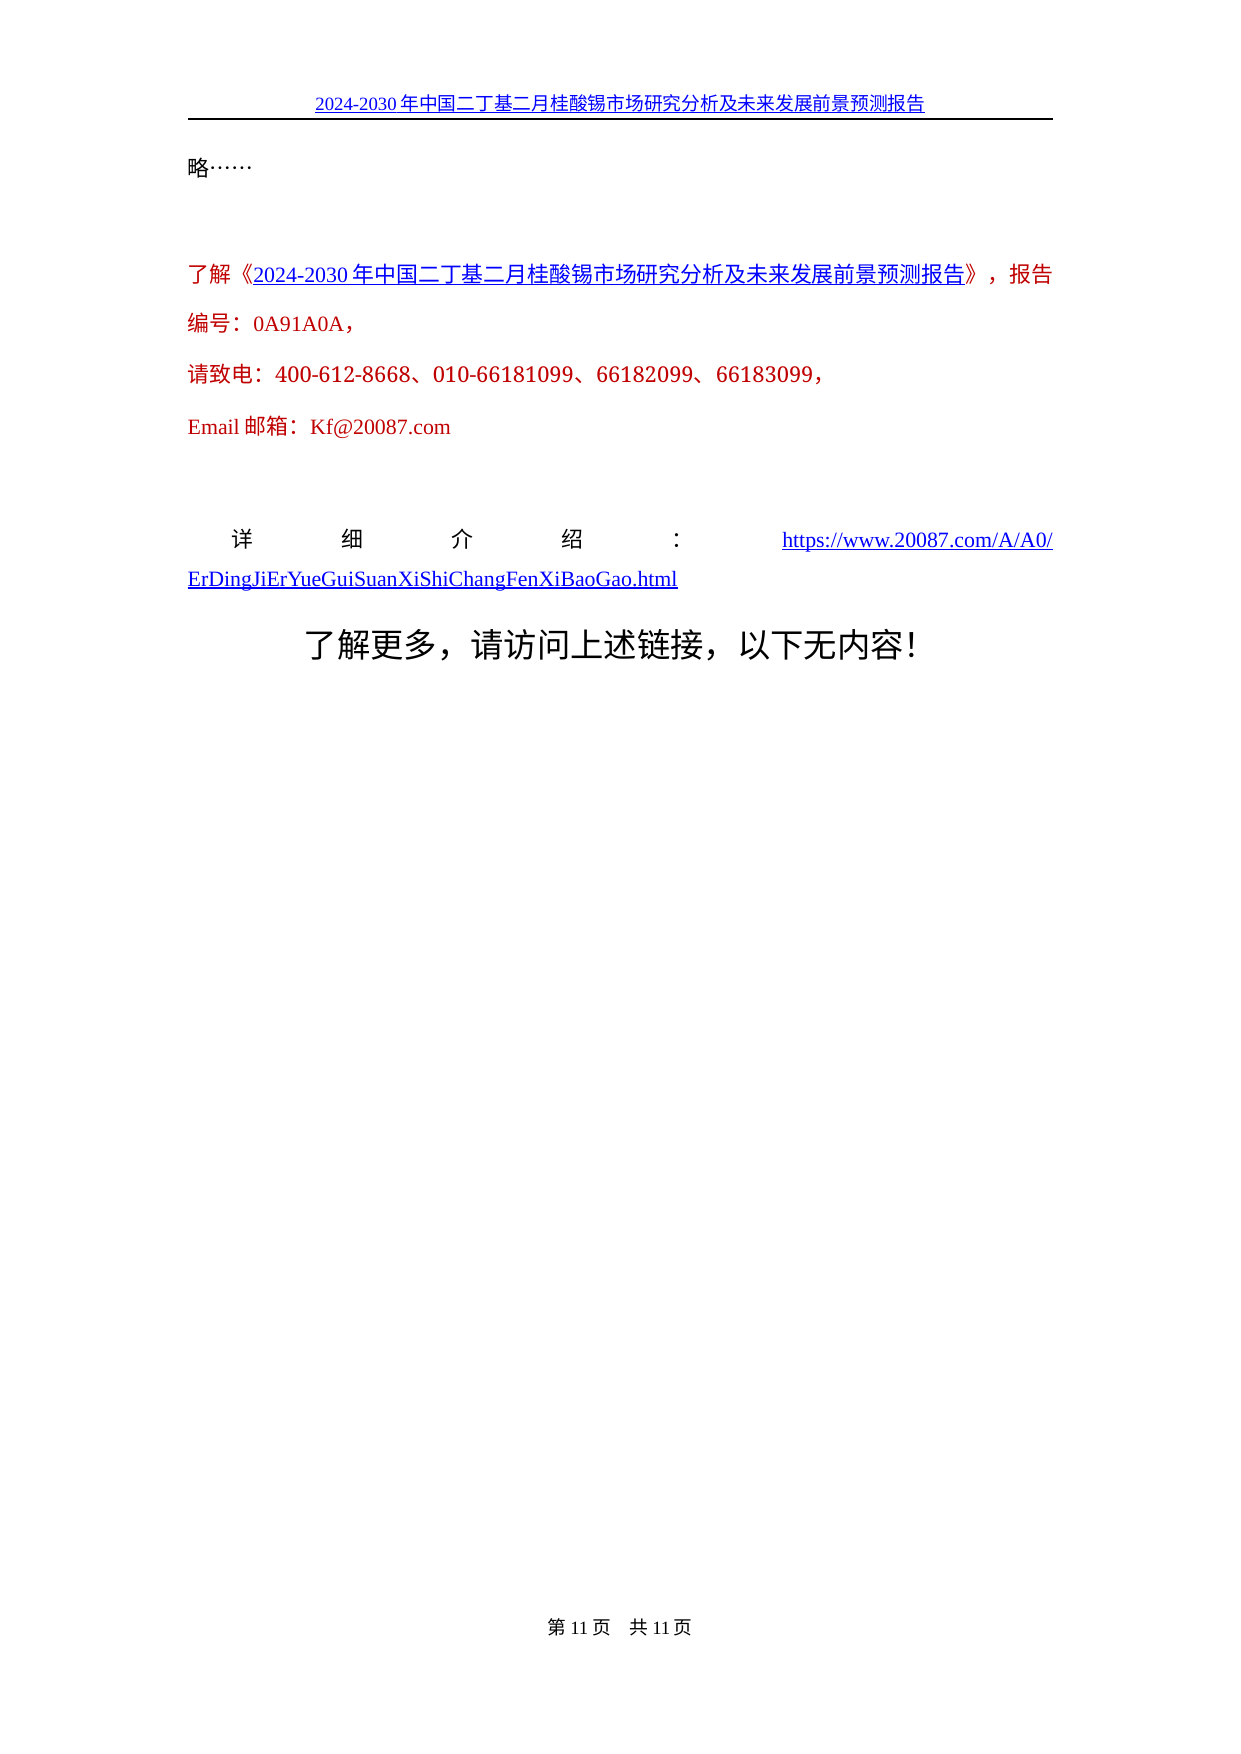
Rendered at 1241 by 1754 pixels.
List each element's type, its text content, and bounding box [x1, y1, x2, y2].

title 了解更多，请访问上述链接，以下无内容！ [187, 610, 1053, 675]
text 了解《2024-2030年中国二丁基二月桂酸锡市场研究分析及未来发展前景预测报告》，报告编号：0A91A0A， [187, 257, 1053, 338]
text 详细介绍：https://www.20087.com/A/A0/ErDingJiErYueGuiSuanXiShiChangFenXiBaoGao.html [187, 521, 1053, 594]
text Email邮箱：Kf@20087.com [187, 408, 1053, 441]
text 请致电：400-612-8668、010-66181099、66182099、66183099， [187, 357, 1053, 389]
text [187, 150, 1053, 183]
